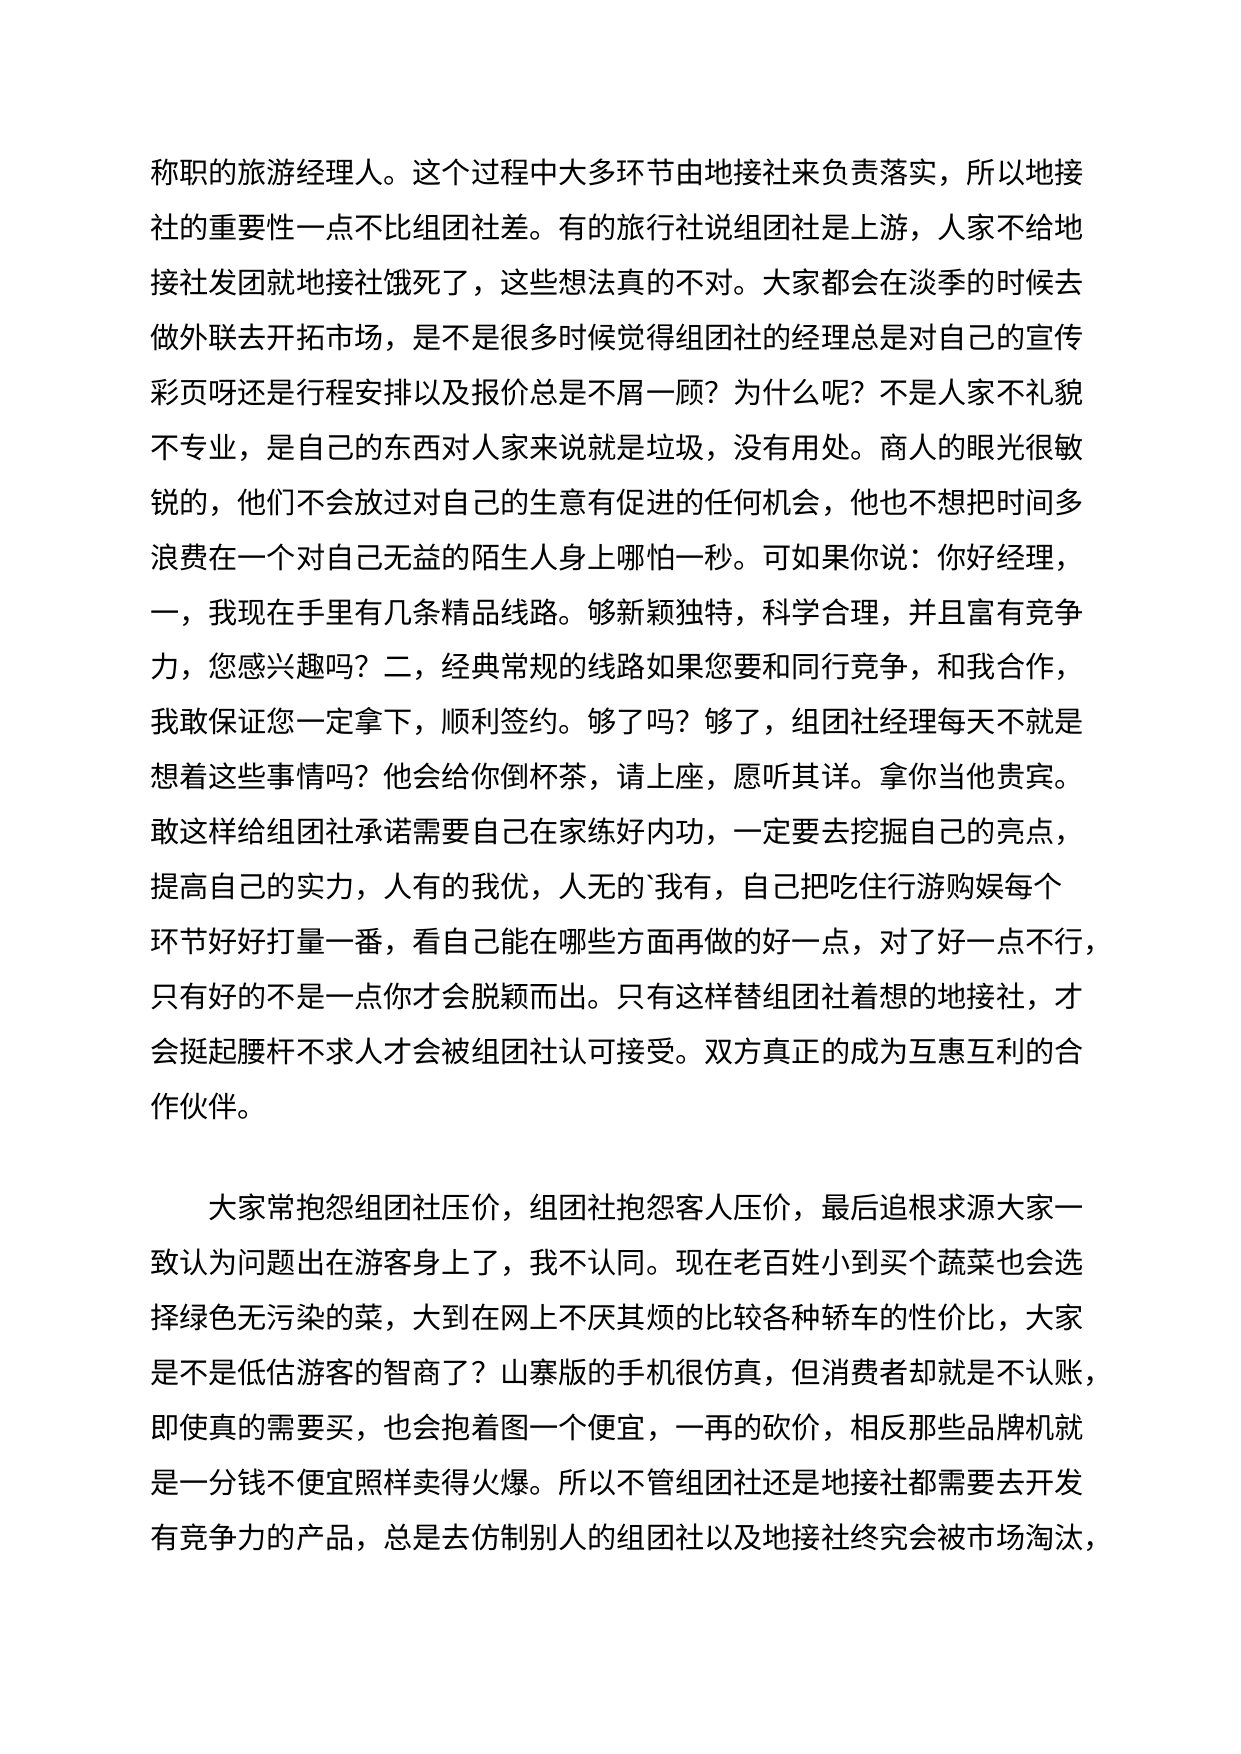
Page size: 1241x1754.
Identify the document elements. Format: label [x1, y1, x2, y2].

text [150, 1185, 1090, 1557]
text [150, 150, 1090, 1126]
